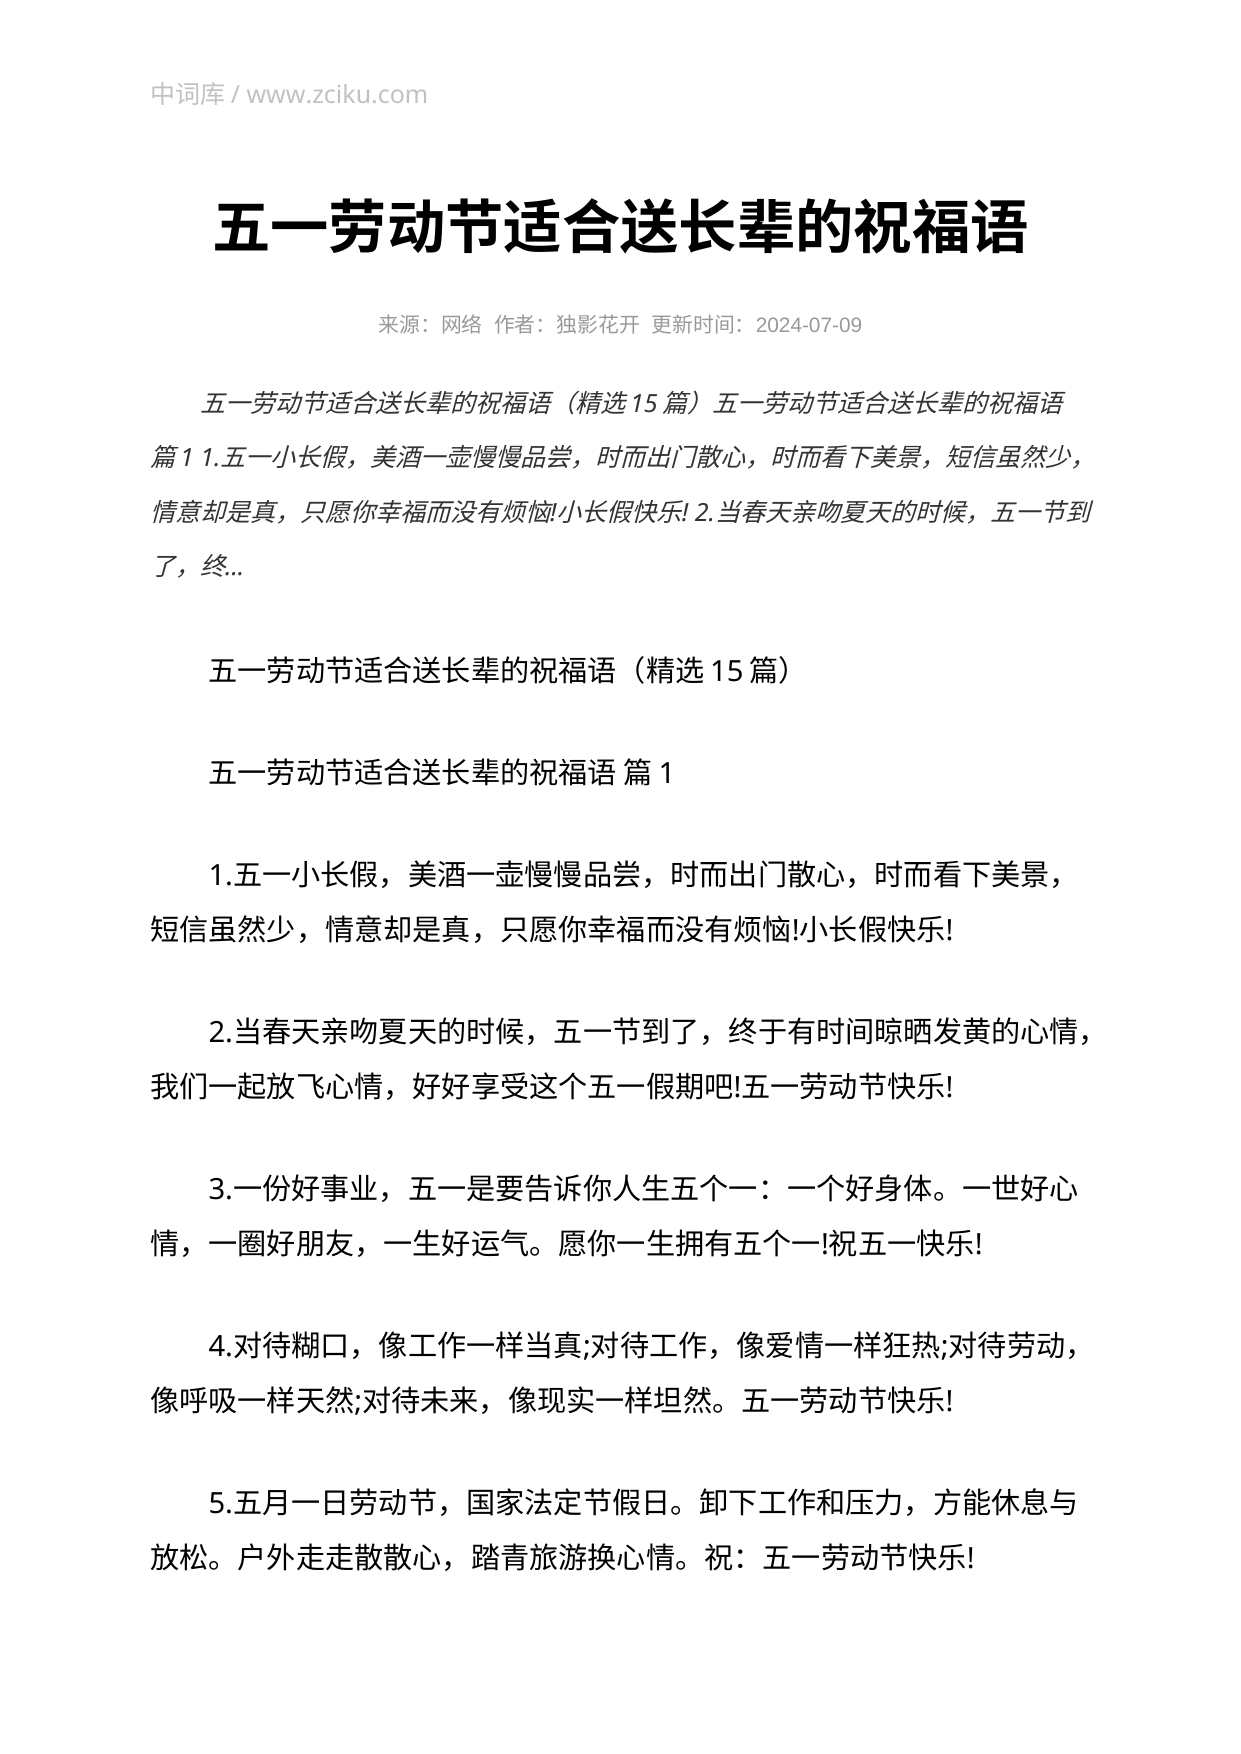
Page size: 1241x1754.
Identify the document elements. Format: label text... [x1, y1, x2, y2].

text 五一劳动节适合送长辈的祝福语（精选15篇） [150, 648, 1090, 690]
text 1.五一小长假，美酒一壶慢慢品尝，时而出门散心，时而看下美景，短信虽然少，情意却是真，只愿你幸福而没有烦恼!小长假快乐! [150, 852, 1090, 949]
text 3.一份好事业，五一是要告诉你人生五个一：一个好身体。一世好心情，一圈好朋友，一生好运气。愿你一生拥有五个一!祝五一快乐! [150, 1166, 1090, 1263]
text 5.五月一日劳动节，国家法定节假日。卸下工作和压力，方能休息与放松。户外走走散散心，踏青旅游换心情。祝：五一劳动节快乐! [150, 1480, 1090, 1577]
text 来源：网络 作者：独影花开 更新时间：2024-07-09 [150, 313, 1090, 337]
text 4.对待糊口，像工作一样当真;对待工作，像爱情一样狂热;对待劳动，像呼吸一样天然;对待未来，像现实一样坦然。五一劳动节快乐! [150, 1323, 1090, 1420]
text 2.当春天亲吻夏天的时候，五一节到了，终于有时间晾晒发黄的心情，我们一起放飞心情，好好享受这个五一假期吧!五一劳动节快乐! [150, 1009, 1090, 1106]
text 五一劳动节适合送长辈的祝福语（精选15篇）五一劳动节适合送长辈的祝福语 篇1 1.五一小长假，美酒一壶慢慢品尝，时而出门散心，时而看下美景，短信虽然少，情意却是真，只愿你幸福而没有烦恼!小长假快乐! 2.当春天亲吻夏天的时候，五一节到了，终... [150, 383, 1090, 583]
subtitle 五一劳动节适合送长辈的祝福语 [150, 181, 1090, 266]
text 五一劳动节适合送长辈的祝福语 篇1 [150, 750, 1090, 792]
